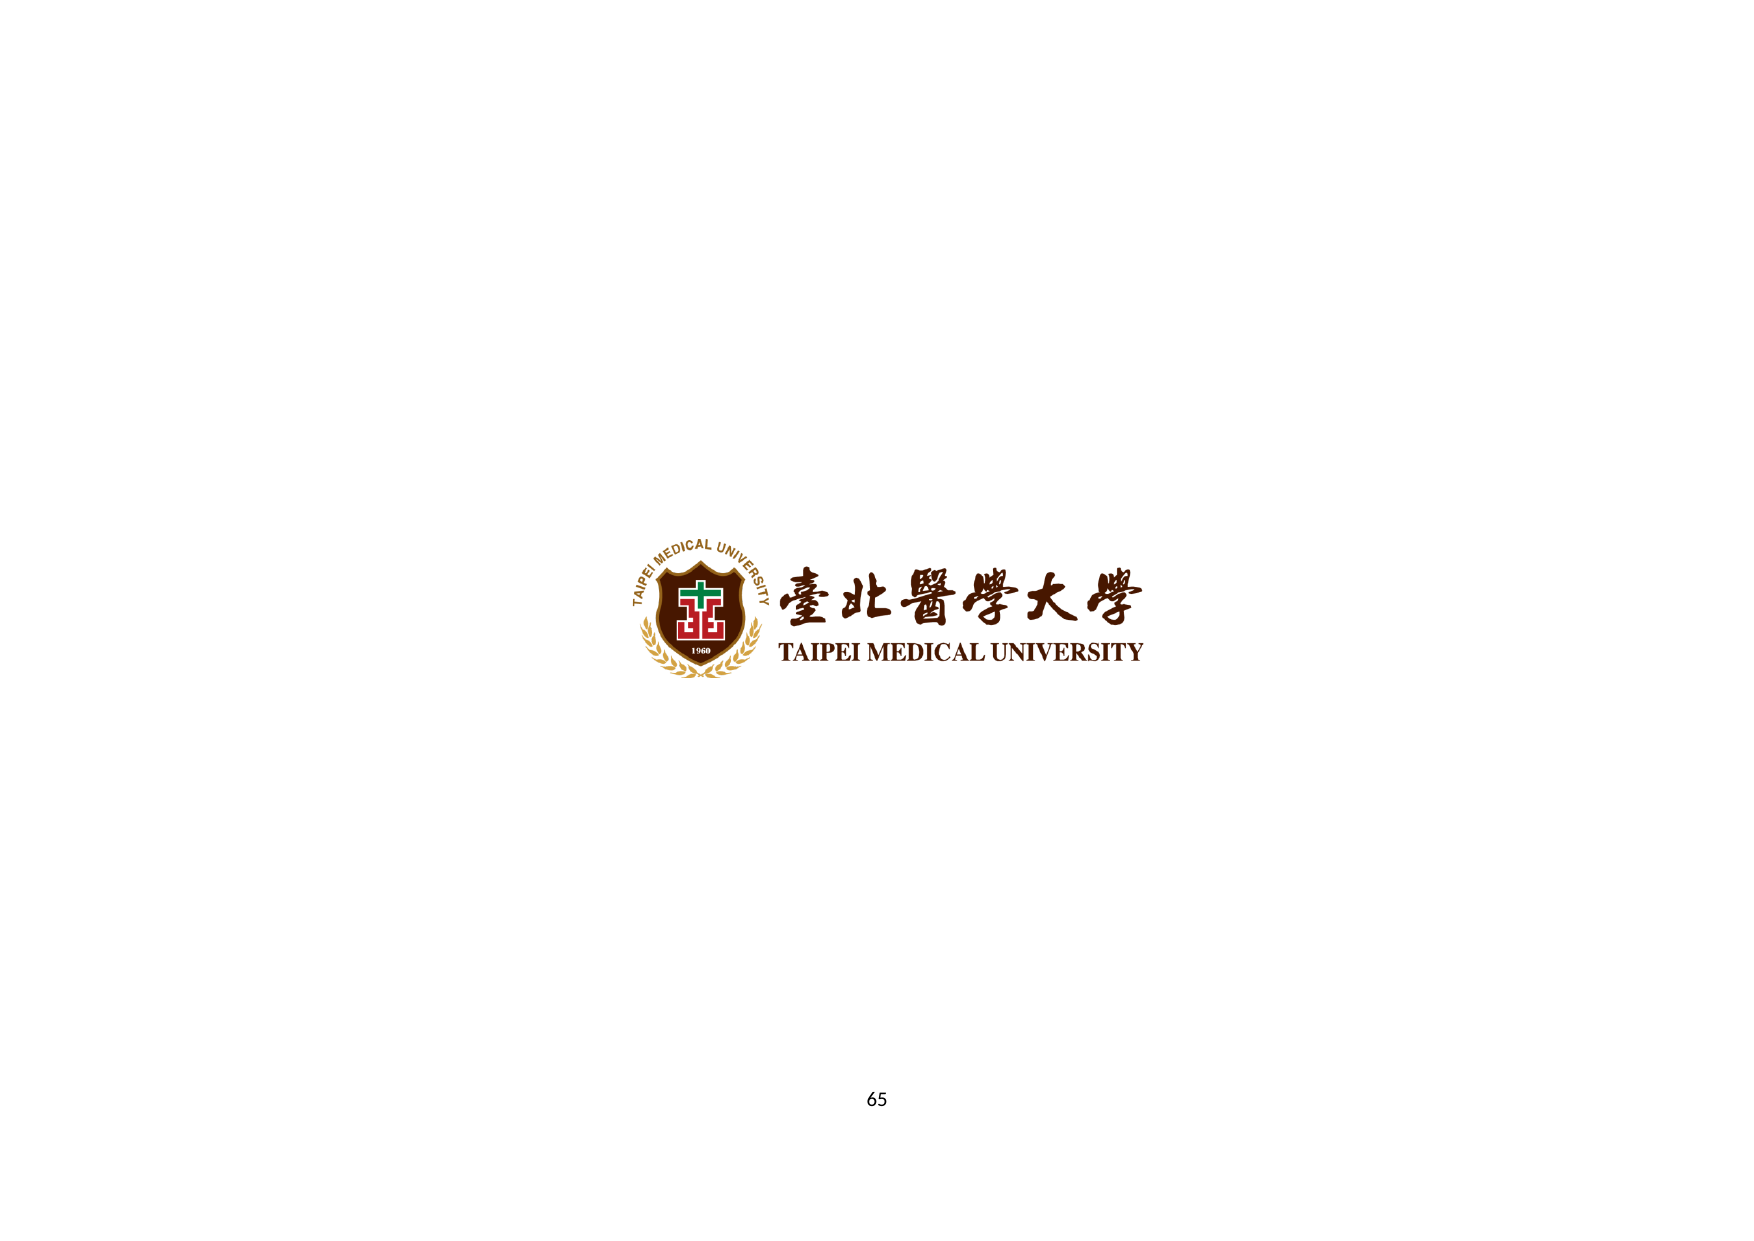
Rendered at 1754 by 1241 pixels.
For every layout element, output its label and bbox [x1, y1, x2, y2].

picture [632, 539, 1144, 678]
